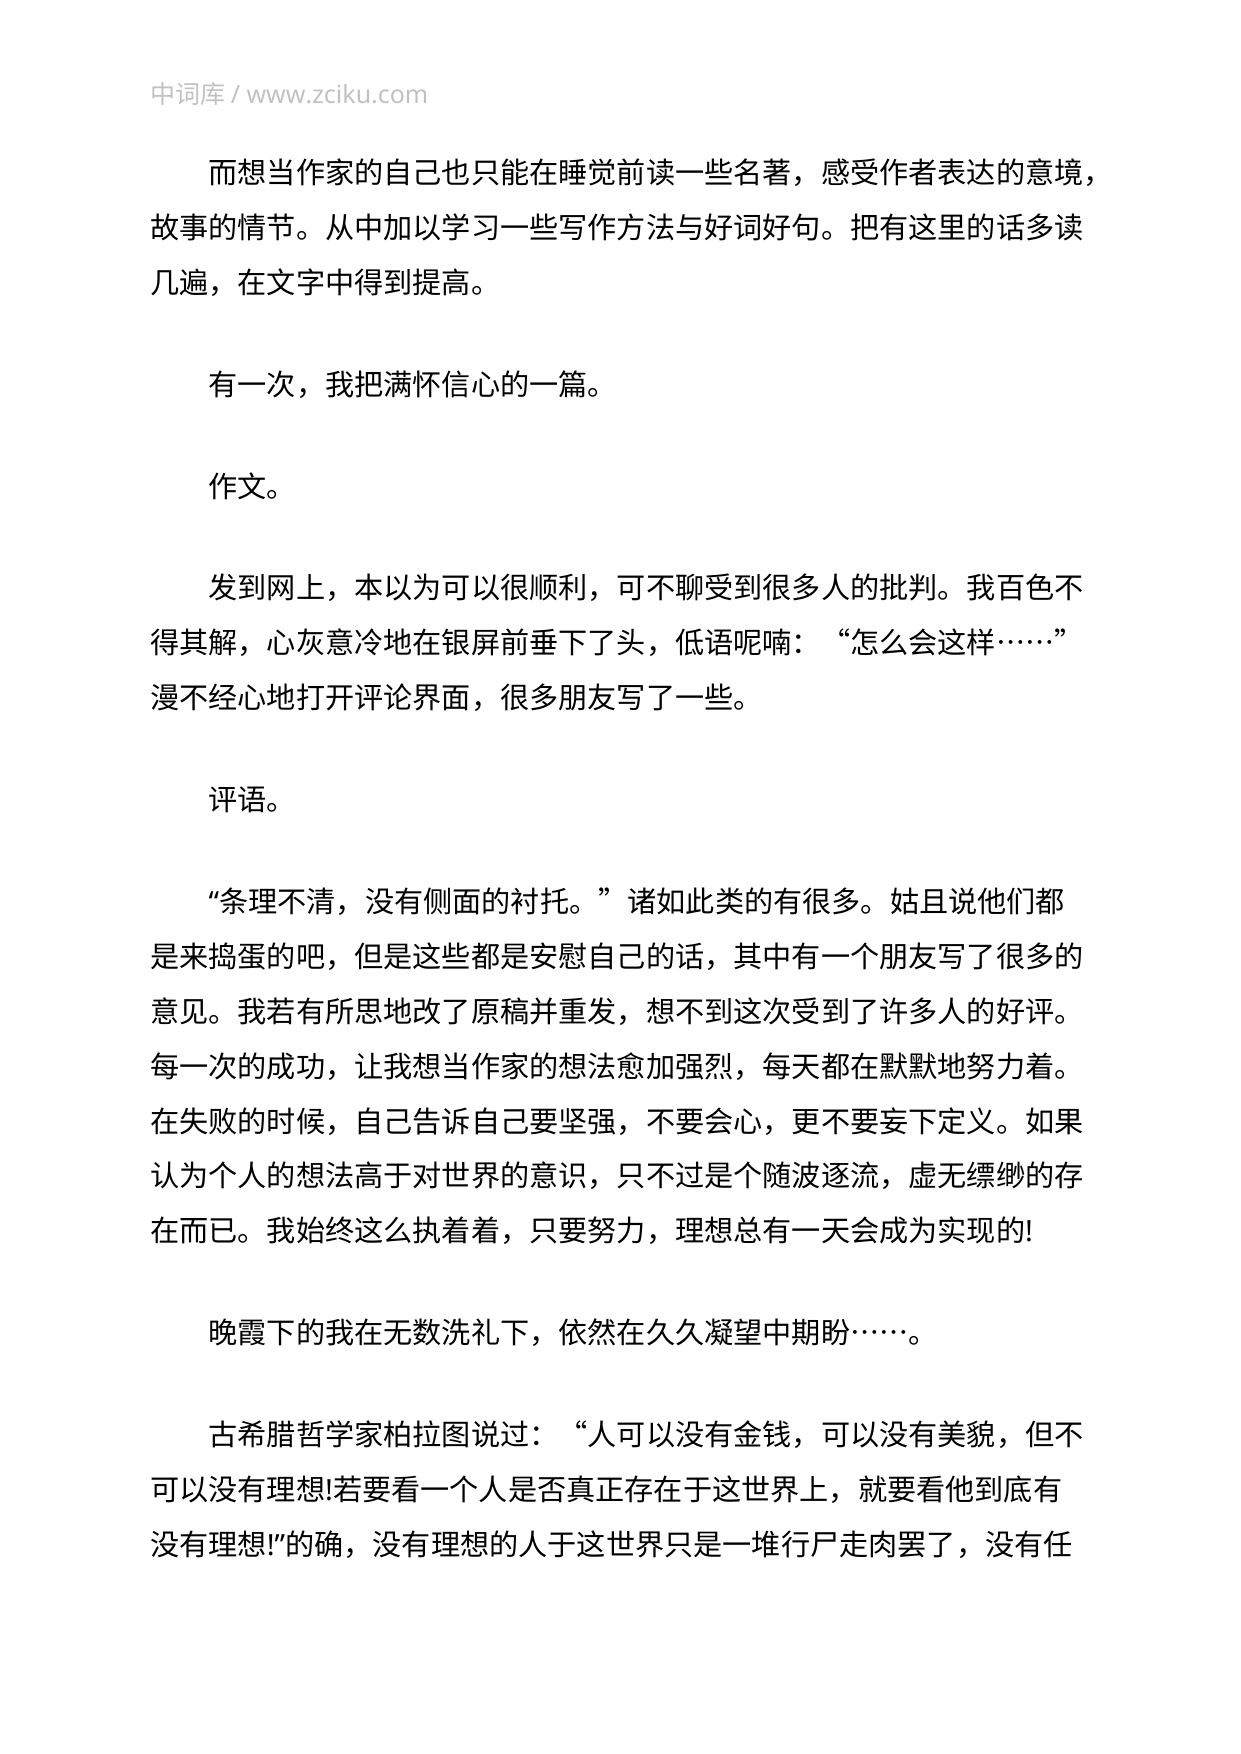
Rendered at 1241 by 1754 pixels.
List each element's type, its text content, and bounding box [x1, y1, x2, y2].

text 作文。 [150, 463, 1090, 506]
text 晚霞下的我在无数洗礼下，依然在久久凝望中期盼……。 [150, 1310, 1090, 1352]
text 而想当作家的自己也只能在睡觉前读一些名著，感受作者表达的意境，故事的情节。从中加以学习一些写作方法与好词好句。把有这里的话多读几遍，在文字中得到提高。 [150, 150, 1090, 302]
text 有一次，我把满怀信心的一篇。 [150, 362, 1090, 404]
text 发到网上，本以为可以很顺利，可不聊受到很多人的批判。我百色不得其解，心灰意冷地在银屏前垂下了头，低语呢喃：“怎么会这样……”漫不经心地打开评论界面，很多朋友写了一些。 [150, 565, 1090, 717]
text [150, 1412, 1090, 1564]
text “条理不清，没有侧面的衬托。”诸如此类的有很多。姑且说他们都是来捣蛋的吧，但是这些都是安慰自己的话，其中有一个朋友写了很多的意见。我若有所思地改了原稿并重发，想不到这次受到了许多人的好评。每一次的成功，让我想当作家的想法愈加强烈，每天都在默默地努力着。在失败的时候，自己告诉自己要坚强，不要会心，更不要妄下定义。如果认为个人的想法高于对世界的意识，只不过是个随波逐流，虚无缥缈的存在而已。我始终这么执着着，只要努力，理想总有一天会成为实现的! [150, 878, 1090, 1250]
text 评语。 [150, 777, 1090, 819]
